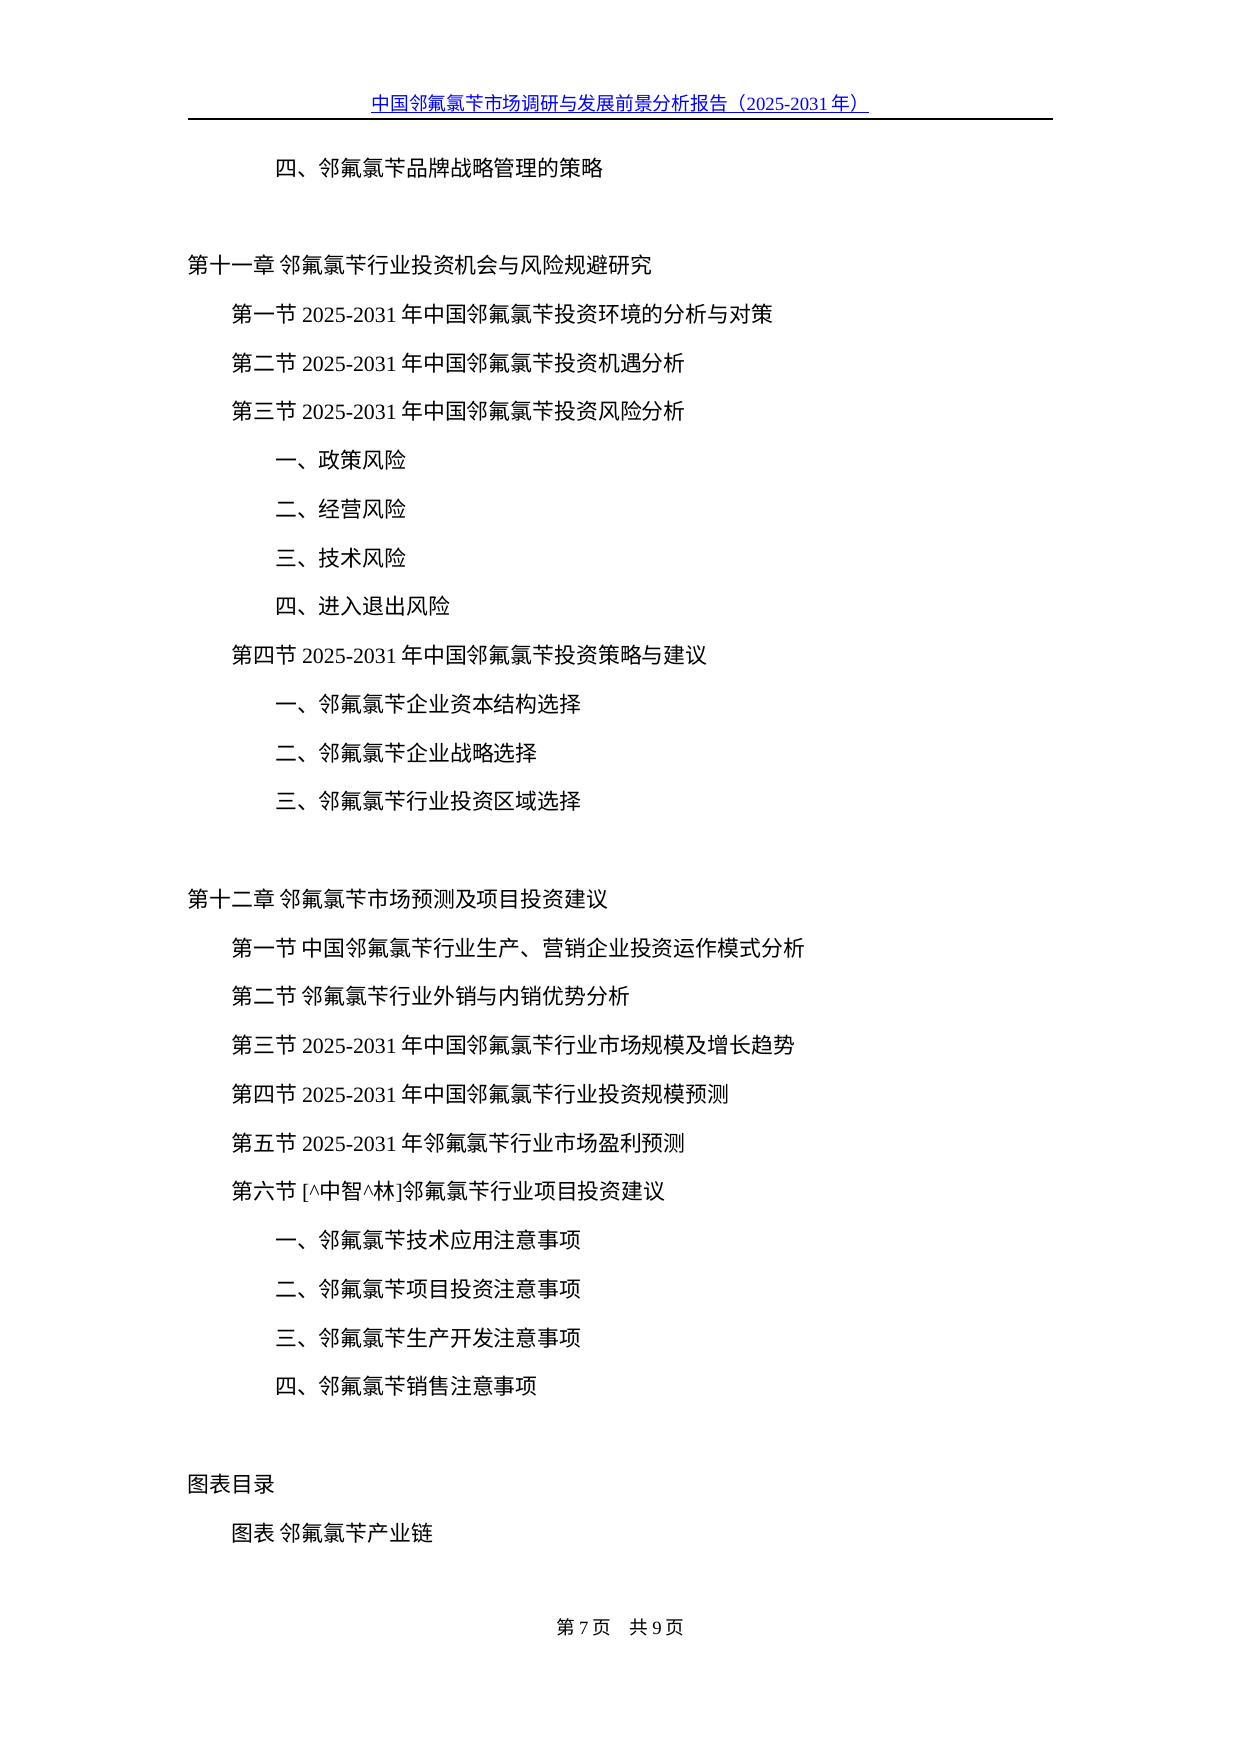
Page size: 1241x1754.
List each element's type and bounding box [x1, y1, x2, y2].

text [187, 150, 1053, 1548]
